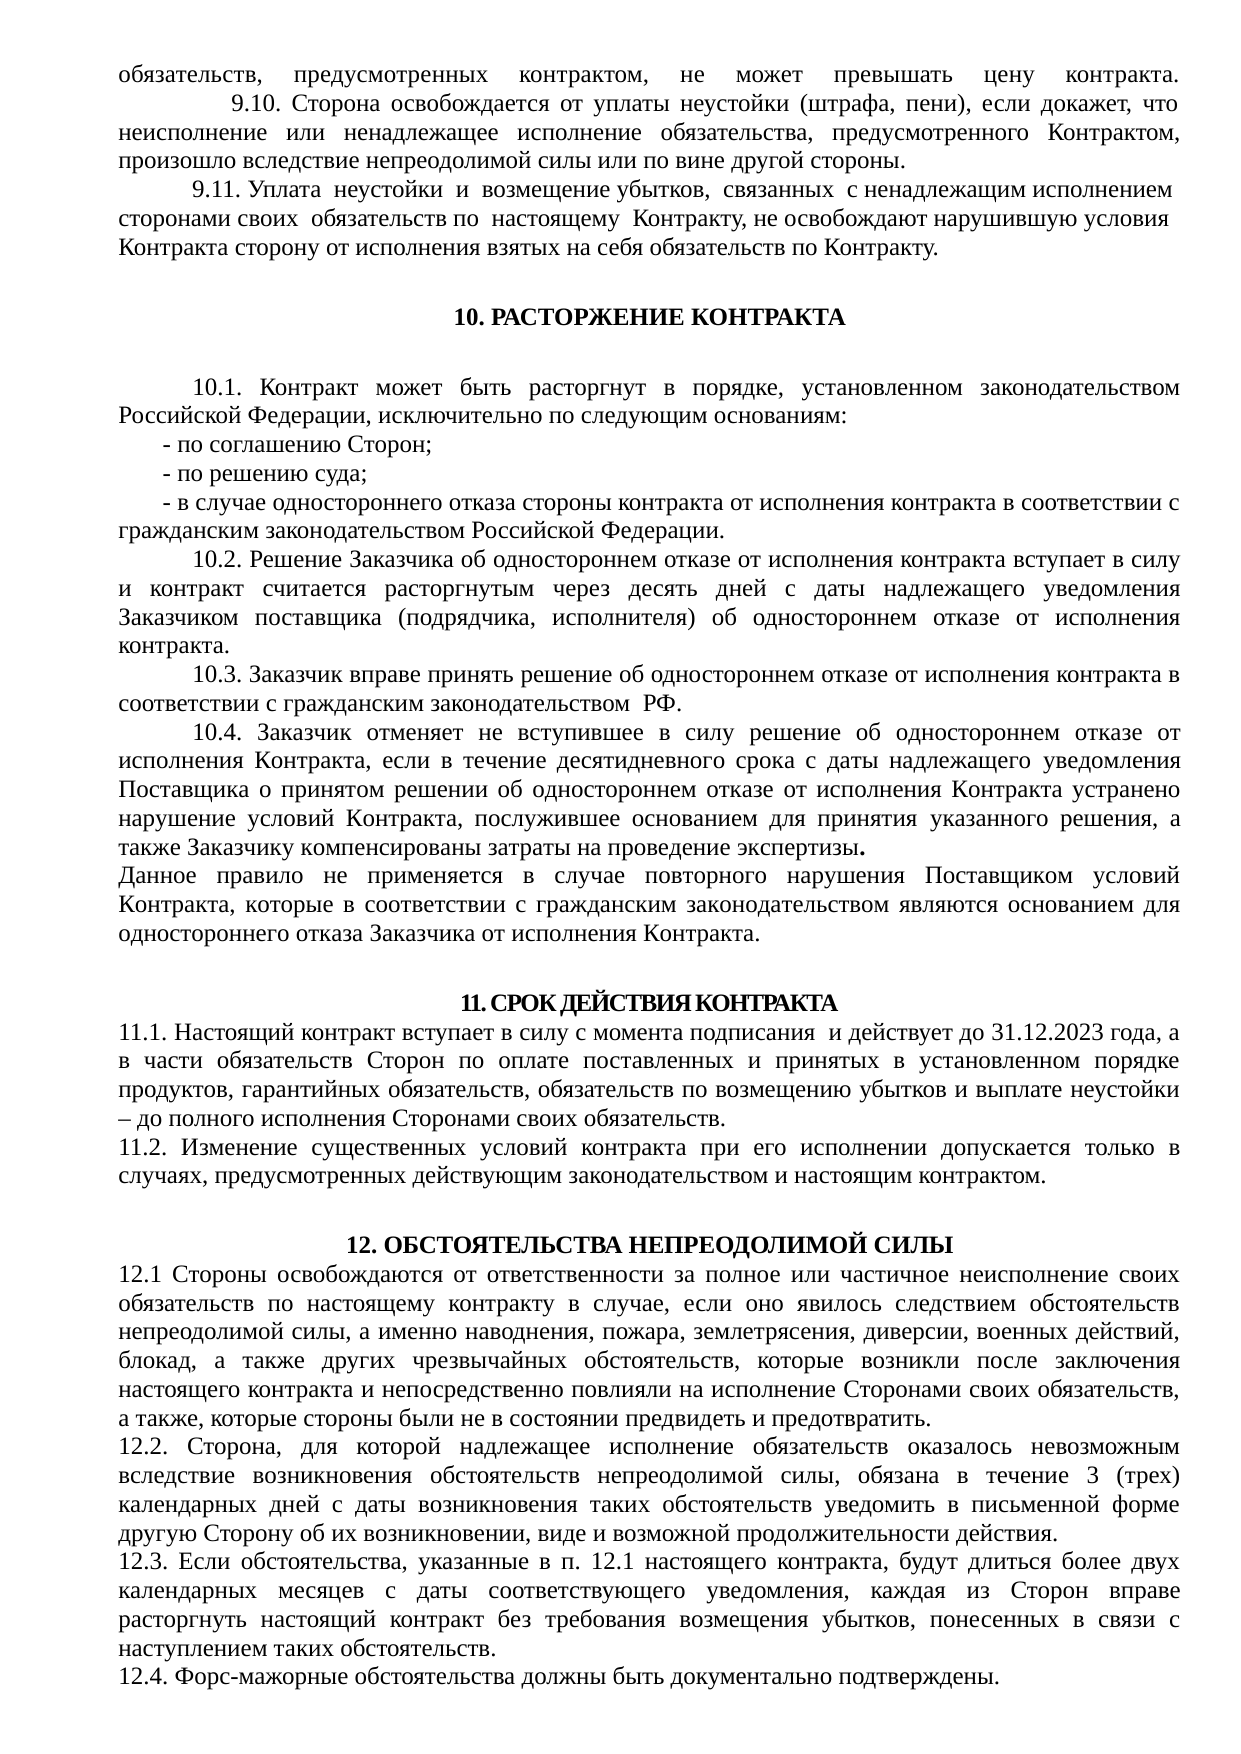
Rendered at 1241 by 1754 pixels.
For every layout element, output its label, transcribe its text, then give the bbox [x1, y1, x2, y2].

text 12.3. Если обстоятельства, указанные в п. 12.1 настоящего контракта, будут длиться более двух календарных месяцев с даты соответствующего уведомления, каждая из Сторон вправе расторгнуть настоящий контракт без требования возмещения убытков, понесенных в связи с наступлением таких обстоятельств. [118, 1546, 1181, 1661]
text - по соглашению Сторон; [118, 429, 1181, 458]
text 9.11. Уплата неустойки и возмещение убытков, связанных с ненадлежащим исполнением сторонами своих обязательств по настоящему Контракту, не освобождают нарушившую условия Контракта сторону от исполнения взятых на себя обязательств по Контракту. [118, 174, 1181, 260]
text 10.3. Заказчик вправе принять решение об одностороннем отказе от исполнения контракта в соответствии с гражданским законодательством РФ. [118, 659, 1181, 717]
text 12.2. Сторона, для которой надлежащее исполнение обязательств оказалось невозможным вследствие возникновения обстоятельств непреодолимой силы, обязана в течение 3 (трех) календарных дней с даты возникновения таких обстоятельств уведомить в письменной форме другую Сторону об их возникновении, виде и возможной продолжительности действия. [118, 1431, 1181, 1546]
text 10.2. Решение Заказчика об одностороннем отказе от исполнения контракта вступает в силу и контракт считается расторгнутым через десять дней с даты надлежащего уведомления Заказчиком поставщика (подрядчика, исполнителя) об одностороннем отказе от исполнения контракта. [118, 544, 1181, 659]
text 12.1 Стороны освобождаются от ответственности за полное или частичное неисполнение своих обязательств по настоящему контракту в случае, если оно явилось следствием обстоятельств непреодолимой силы, а именно наводнения, пожара, землетрясения, диверсии, военных действий, блокад, а также других чрезвычайных обстоятельств, которые возникли после заключения настоящего контракта и непосредственно повлияли на исполнение Сторонами своих обязательств, а также, которые стороны были не в состоянии предвидеть и предотвратить. [118, 1259, 1181, 1431]
text - по решению суда; [118, 458, 1181, 487]
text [118, 59, 1181, 174]
text 11.2. Изменение существенных условий контракта при его исполнении допускается только в случаях, предусмотренных действующим законодательством и настоящим контрактом. [118, 1132, 1181, 1189]
text 10.1. Контракт может быть расторгнут в порядке, установленном законодательством Российской Федерации, исключительно по следующим основаниям: [118, 372, 1181, 429]
text 12.4. Форс-мажорные обстоятельства должны быть документально подтверждены. [118, 1661, 1181, 1690]
text 10. РАСТОРЖЕНИЕ КОНТРАКТА [118, 302, 1181, 330]
text 11. СРОК ДЕЙСТВИЯ КОНТРАКТА [118, 988, 1181, 1017]
text 11.1. Настоящий контракт вступает в силу с момента подписания и действует до 31.12.2023 года, а в части обязательств Сторон по оплате поставленных и принятых в установленном порядке продуктов, гарантийных обязательств, обязательств по возмещению убытков и выплате неустойки – до полного исполнения Сторонами своих обязательств. [118, 1017, 1181, 1132]
text 12. ОБСТОЯТЕЛЬСТВА НЕПРЕОДОЛИМОЙ СИЛЫ [118, 1230, 1181, 1259]
text 10.4. Заказчик отменяет не вступившее в силу решение об одностороннем отказе от исполнения Контракта, если в течение десятидневного срока с даты надлежащего уведомления Поставщика о принятом решении об одностороннем отказе от исполнения Контракта устранено нарушение условий Контракта, послужившее основанием для принятия указанного решения, а также Заказчику компенсированы затраты на проведение экспертизы. [118, 717, 1181, 860]
text Данное правило не применяется в случае повторного нарушения Поставщиком условий Контракта, которые в соответствии с гражданским законодательством являются основанием для одностороннего отказа Заказчика от исполнения Контракта. [118, 860, 1181, 947]
text - в случае одностороннего отказа стороны контракта от исполнения контракта в соответствии с гражданским законодательством Российской Федерации. [118, 487, 1181, 544]
